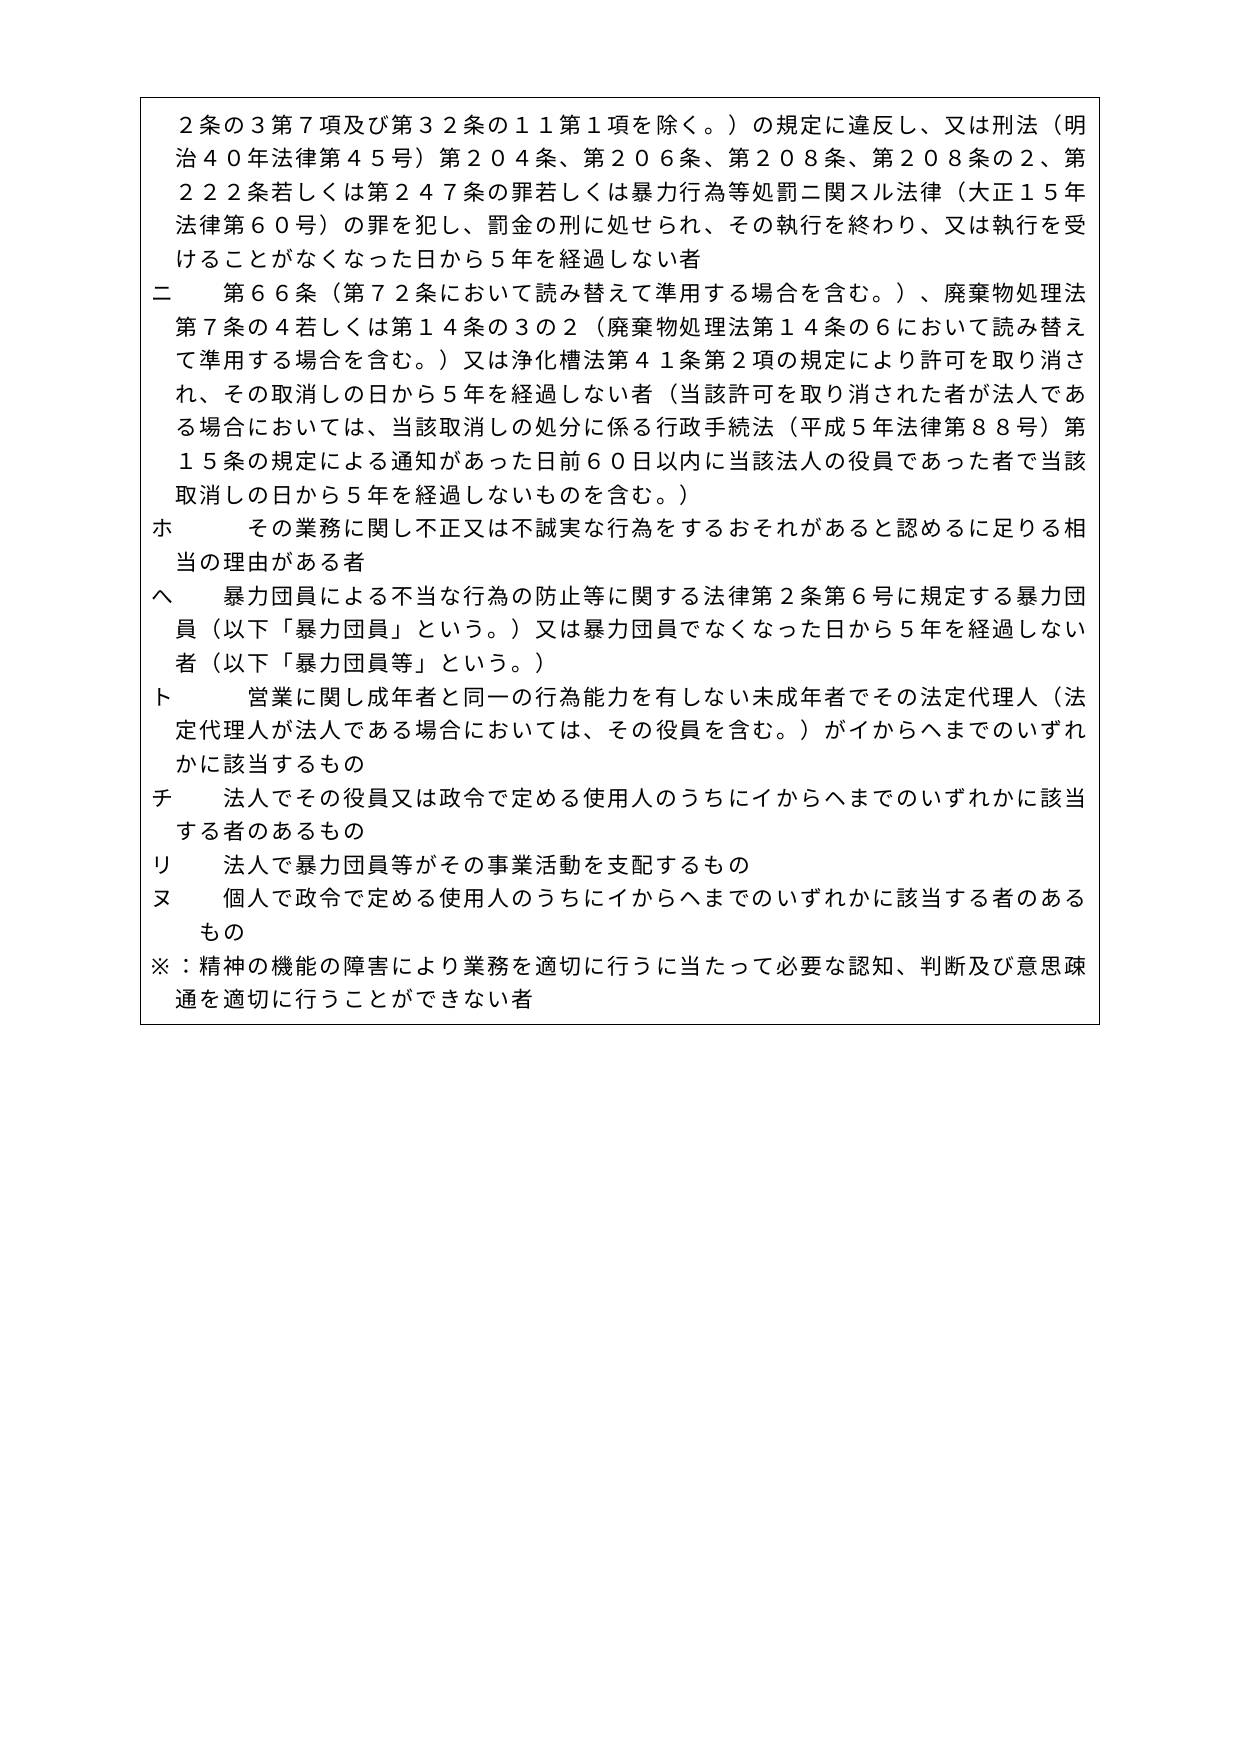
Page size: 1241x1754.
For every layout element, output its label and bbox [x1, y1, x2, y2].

table_header [141, 98, 1099, 1024]
